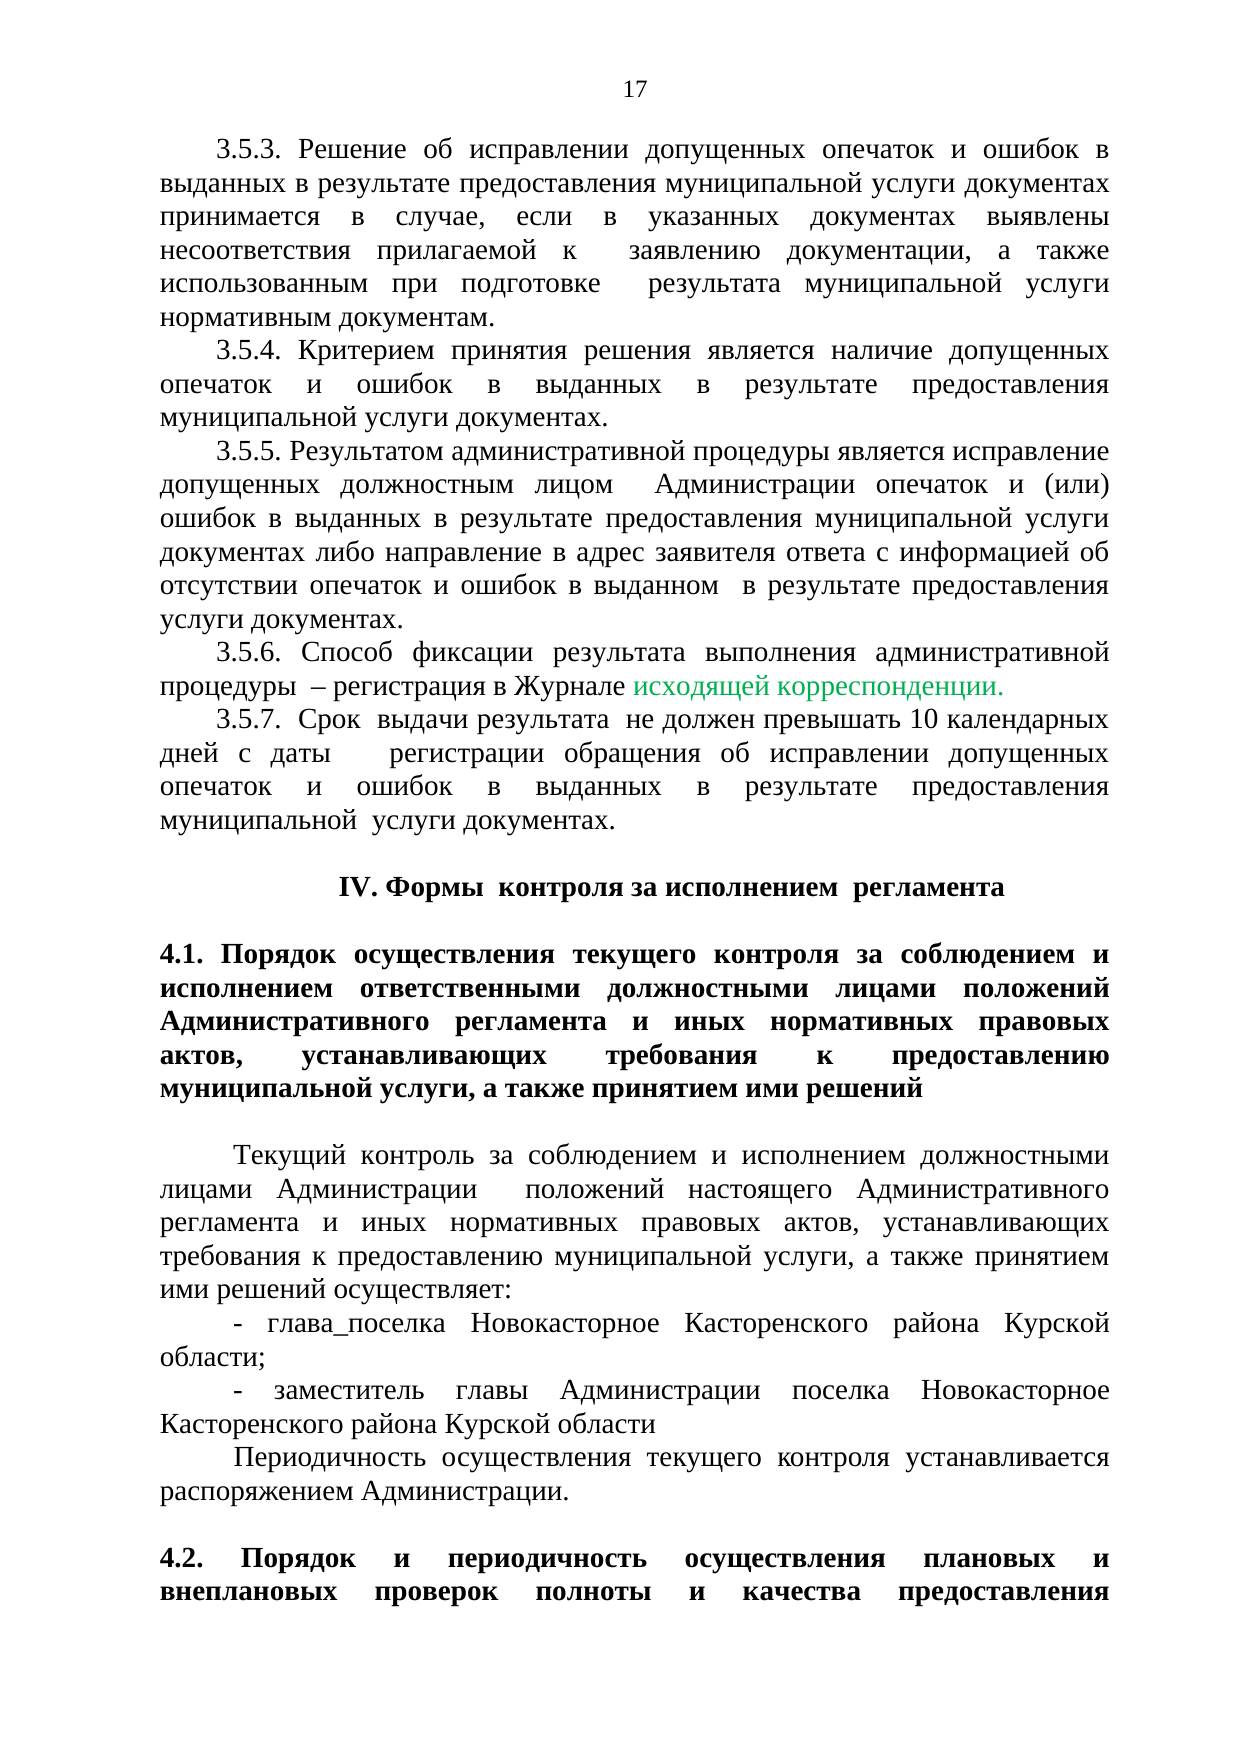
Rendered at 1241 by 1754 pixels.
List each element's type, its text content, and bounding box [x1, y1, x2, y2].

text Периодичность осуществления текущего контроля устанавливается распоряжением Администрации. [159, 1439, 1110, 1506]
text - глава_поселка Новокасторное Касторенского района Курской области; [159, 1305, 1110, 1372]
text 4.1. Порядок осуществления текущего контроля за соблюдением и исполнением ответственными должностными лицами положений Административного регламента и иных нормативных правовых актов, устанавливающих требования к предоставлению муниципальной услуги, а также принятием ими решений [159, 936, 1110, 1104]
text IV. Формы контроля за исполнением регламента [159, 869, 1110, 903]
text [159, 1540, 1110, 1607]
text Текущий контроль за соблюдением и исполнением должностными лицами Администрации положений настоящего Административного регламента и иных нормативных правовых актов, устанавливающих требования к предоставлению муниципальной услуги, а также принятием ими решений осуществляет: [159, 1137, 1110, 1305]
text 3.5.5. Результатом административной процедуры является исправление допущенных должностным лицом Администрации опечаток и (или) ошибок в выданных в результате предоставления муниципальной услуги документах либо направление в адрес заявителя ответа с информацией об отсутствии опечаток и ошибок в выданном в результате предоставления услуги документах. [159, 433, 1110, 634]
text 3.5.4. Критерием принятия решения является наличие допущенных опечаток и ошибок в выданных в результате предоставления муниципальной услуги документах. [159, 332, 1110, 433]
text - заместитель главы Администрации поселка Новокасторное Касторенского района Курской области [159, 1372, 1110, 1439]
text 3.5.6. Способ фиксации результата выполнения административной процедуры – регистрация в Журнале исходящей корреспонденции. [159, 634, 1110, 701]
text 3.5.7. Срок выдачи результата не должен превышать 10 календарных дней с даты регистрации обращения об исправлении допущенных опечаток и ошибок в выданных в результате предоставления муниципальной услуги документах. [159, 701, 1110, 836]
text 3.5.3. Решение об исправлении допущенных опечаток и ошибок в выданных в результате предоставления муниципальной услуги документах принимается в случае, если в указанных документах выявлены несоответствия прилагаемой к заявлению документации, а также использованным при подготовке результата муниципальной услуги нормативным документам. [159, 131, 1110, 332]
